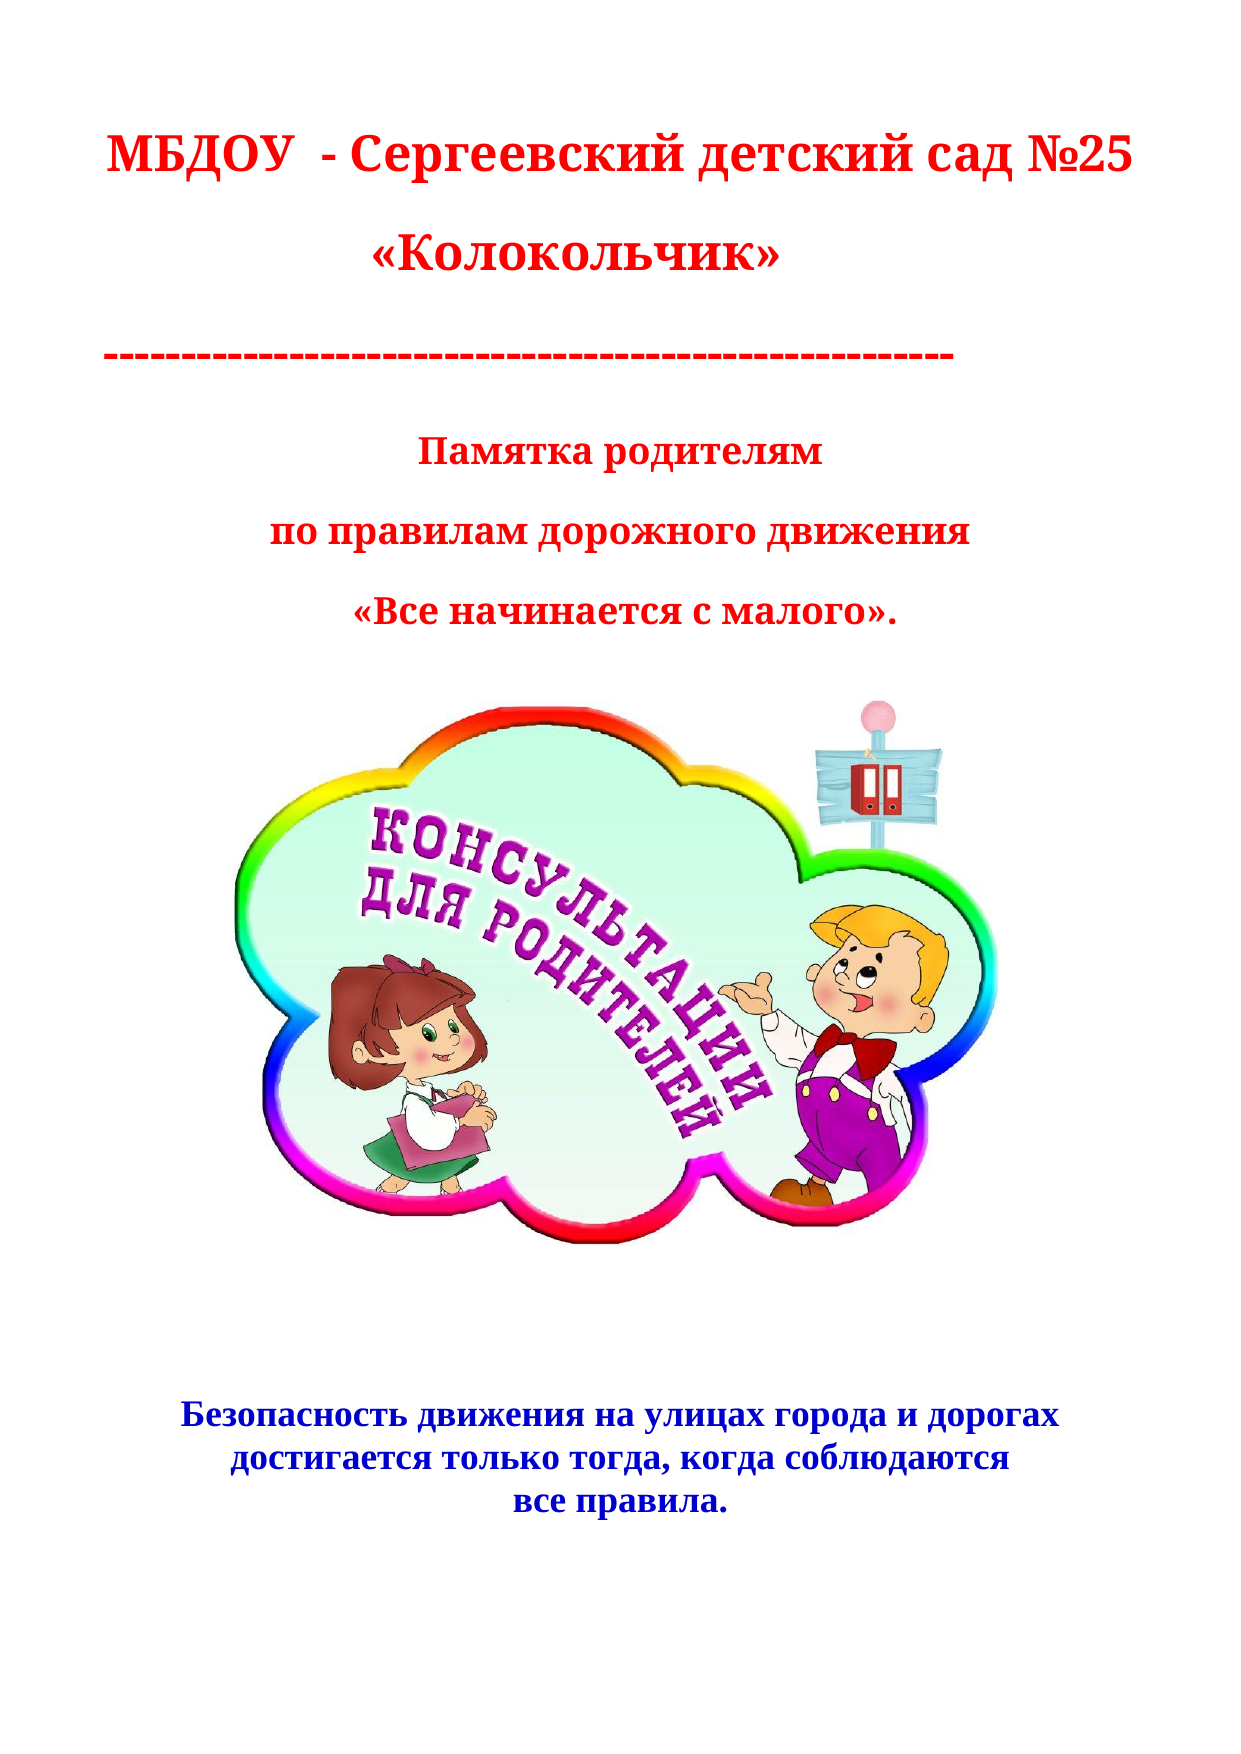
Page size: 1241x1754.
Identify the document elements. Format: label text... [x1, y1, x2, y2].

text по правилам дорожного движения [89, 504, 1152, 555]
text ------------------------------------------------------- [103, 316, 1152, 384]
text «Колокольчик» [0, 217, 1152, 285]
text все правила. [89, 1478, 1152, 1521]
text Памятка родителям [89, 424, 1152, 475]
text МБДОУ - Сергеевский детский сад №25 [89, 118, 1152, 186]
text «Все начинается с малого». [89, 584, 1152, 635]
picture [228, 700, 1000, 1244]
text Безопасность движения на улицах города и дорогах достигается только тогда, когда соблюдаются [89, 1392, 1152, 1478]
